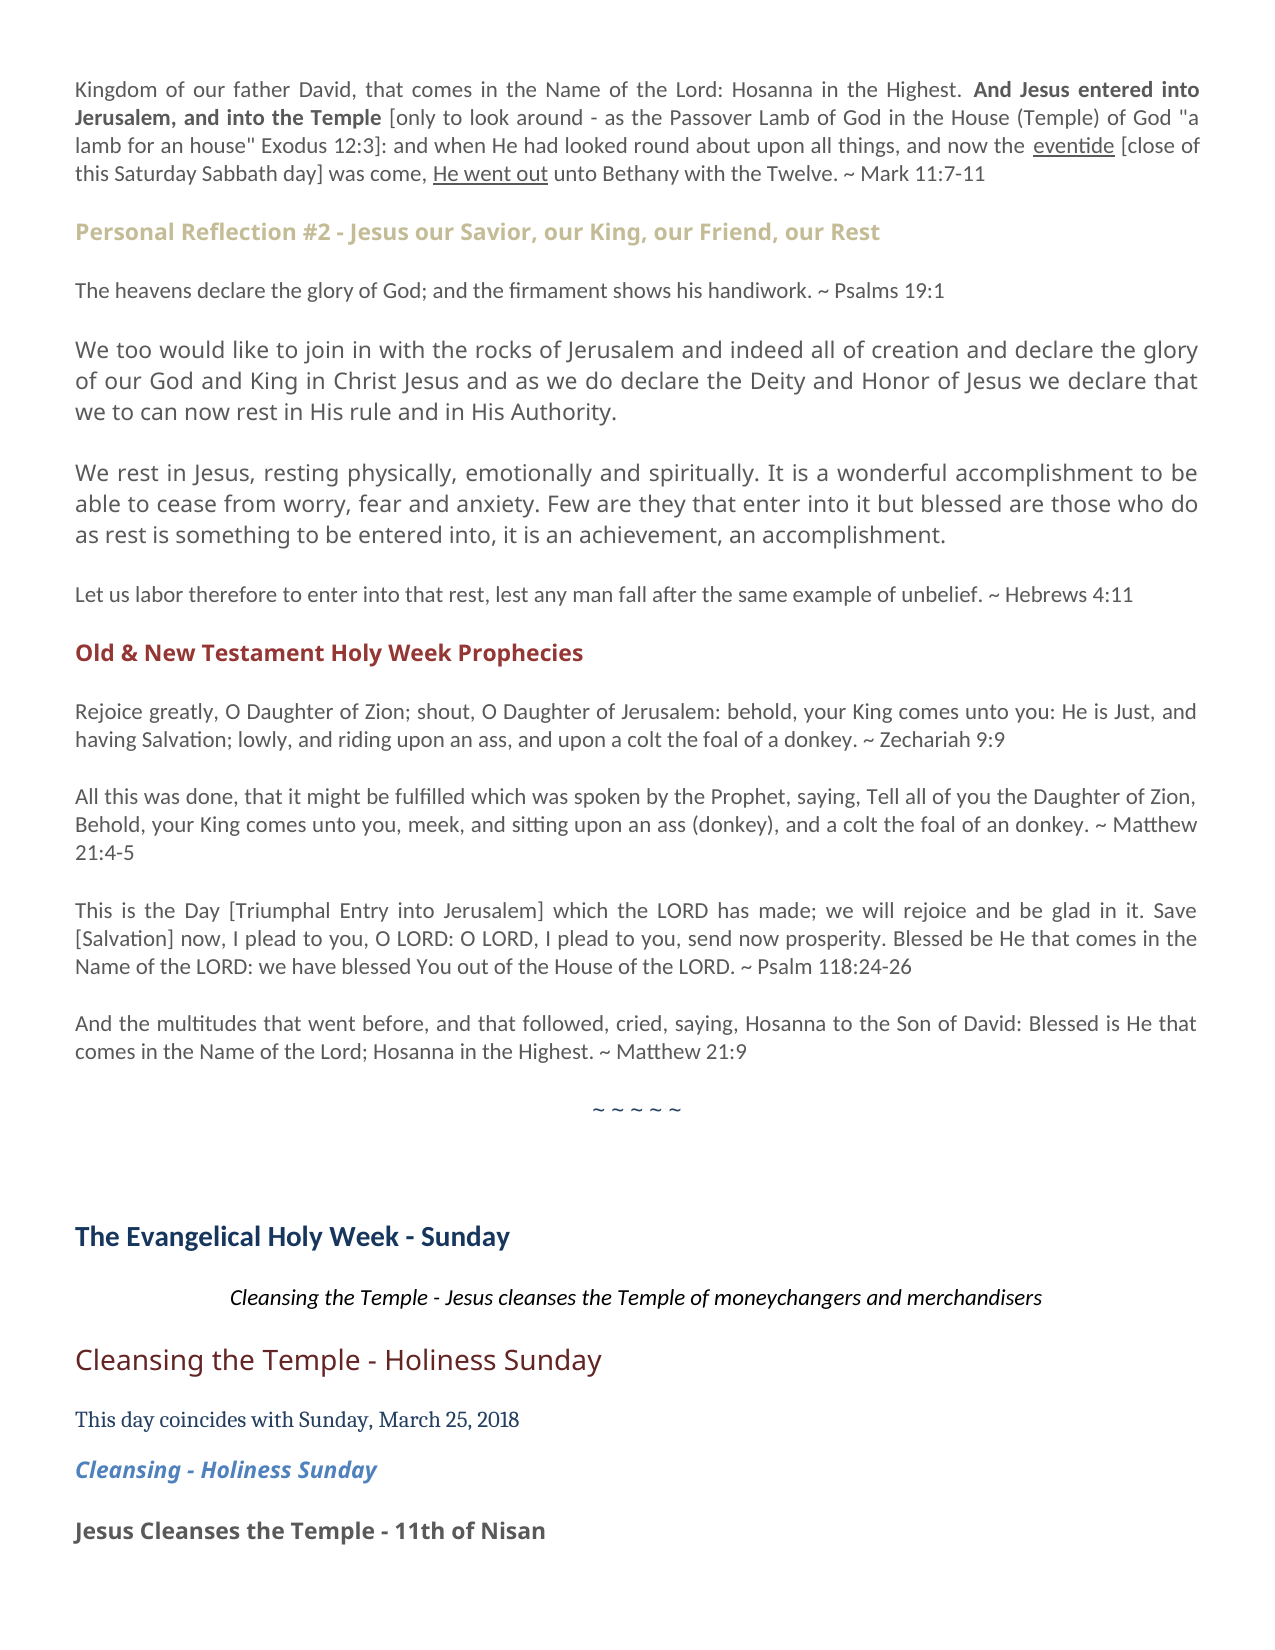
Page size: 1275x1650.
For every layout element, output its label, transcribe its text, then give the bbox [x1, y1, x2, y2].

text Old & New Testament Holy Week Prophecies [75, 637, 1200, 668]
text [75, 75, 1200, 187]
text Let us labor therefore to enter into that rest, lest any man fall after the same example of unbelief. ~ Hebrews 4:11 [75, 580, 1200, 608]
text We rest in Jesus, resting physically, emotionally and spiritually. It is a wonderful accomplishment to be able to cease from worry, fear and anxiety. Few are they that enter into it but blessed are those who do as rest is something to be entered into, it is an achievement, an accomplishment. [75, 457, 1200, 551]
text Personal Reflection #2 - Jesus our Savior, our King, our Friend, our Rest [75, 216, 1200, 247]
subtitle ~ ~ ~ ~ ~ [75, 1094, 1200, 1125]
subtitle Cleansing the Temple - Holiness Sunday [75, 1340, 1200, 1378]
text Cleansing the Temple - Jesus cleanses the Temple of moneychangers and merchandisers [75, 1283, 1200, 1311]
text Jesus Cleanses the Temple - 11th of Nisan [75, 1515, 1200, 1546]
subtitle The Evangelical Holy Week - Sunday [75, 1218, 1200, 1253]
text And the multitudes that went before, and that followed, cried, saying, Hosanna to the Son of David: Blessed is He that comes in the Name of the Lord; Hosanna in the Highest. ~ Matthew 21:9 [75, 1009, 1200, 1065]
subtitle Cleansing - Holiness Sunday [75, 1454, 1200, 1486]
text We too would like to join in with the rocks of Jerusalem and indeed all of creation and declare the glory of our God and King in Christ Jesus and as we do declare the Deity and Honor of Jesus we declare that we to can now rest in His rule and in His Authority. [75, 334, 1200, 428]
text The heavens declare the glory of God; and the firmament shows his handiwork. ~ Psalms 19:1 [75, 277, 1200, 305]
text This is the Day [Triumphal Entry into Jerusalem] which the LORD has made; we will rejoice and be glad in it. Save [Salvation] now, I plead to you, O LORD: O LORD, I plead to you, send now prosperity. Blessed be He that comes in the Name of the LORD: we have blessed You out of the House of the LORD. ~ Psalm 118:24-26 [75, 896, 1200, 980]
text Rejoice greatly, O Daughter of Zion; shout, O Daughter of Jerusalem: behold, your King comes unto you: He is Just, and having Salvation; lowly, and riding upon an ass, and upon a colt the foal of a donkey. ~ Zechariah 9:9 [75, 697, 1200, 753]
subtitle This day coincides with Sunday, March 25, 2018 [75, 1407, 1200, 1434]
text All this was done, that it might be fulfilled which was spoken by the Prophet, saying, Tell all of you the Daughter of Zion, Behold, your King comes unto you, meek, and sitting upon an ass (donkey), and a colt the foal of an donkey. ~ Matthew 21:4-5 [75, 782, 1200, 867]
